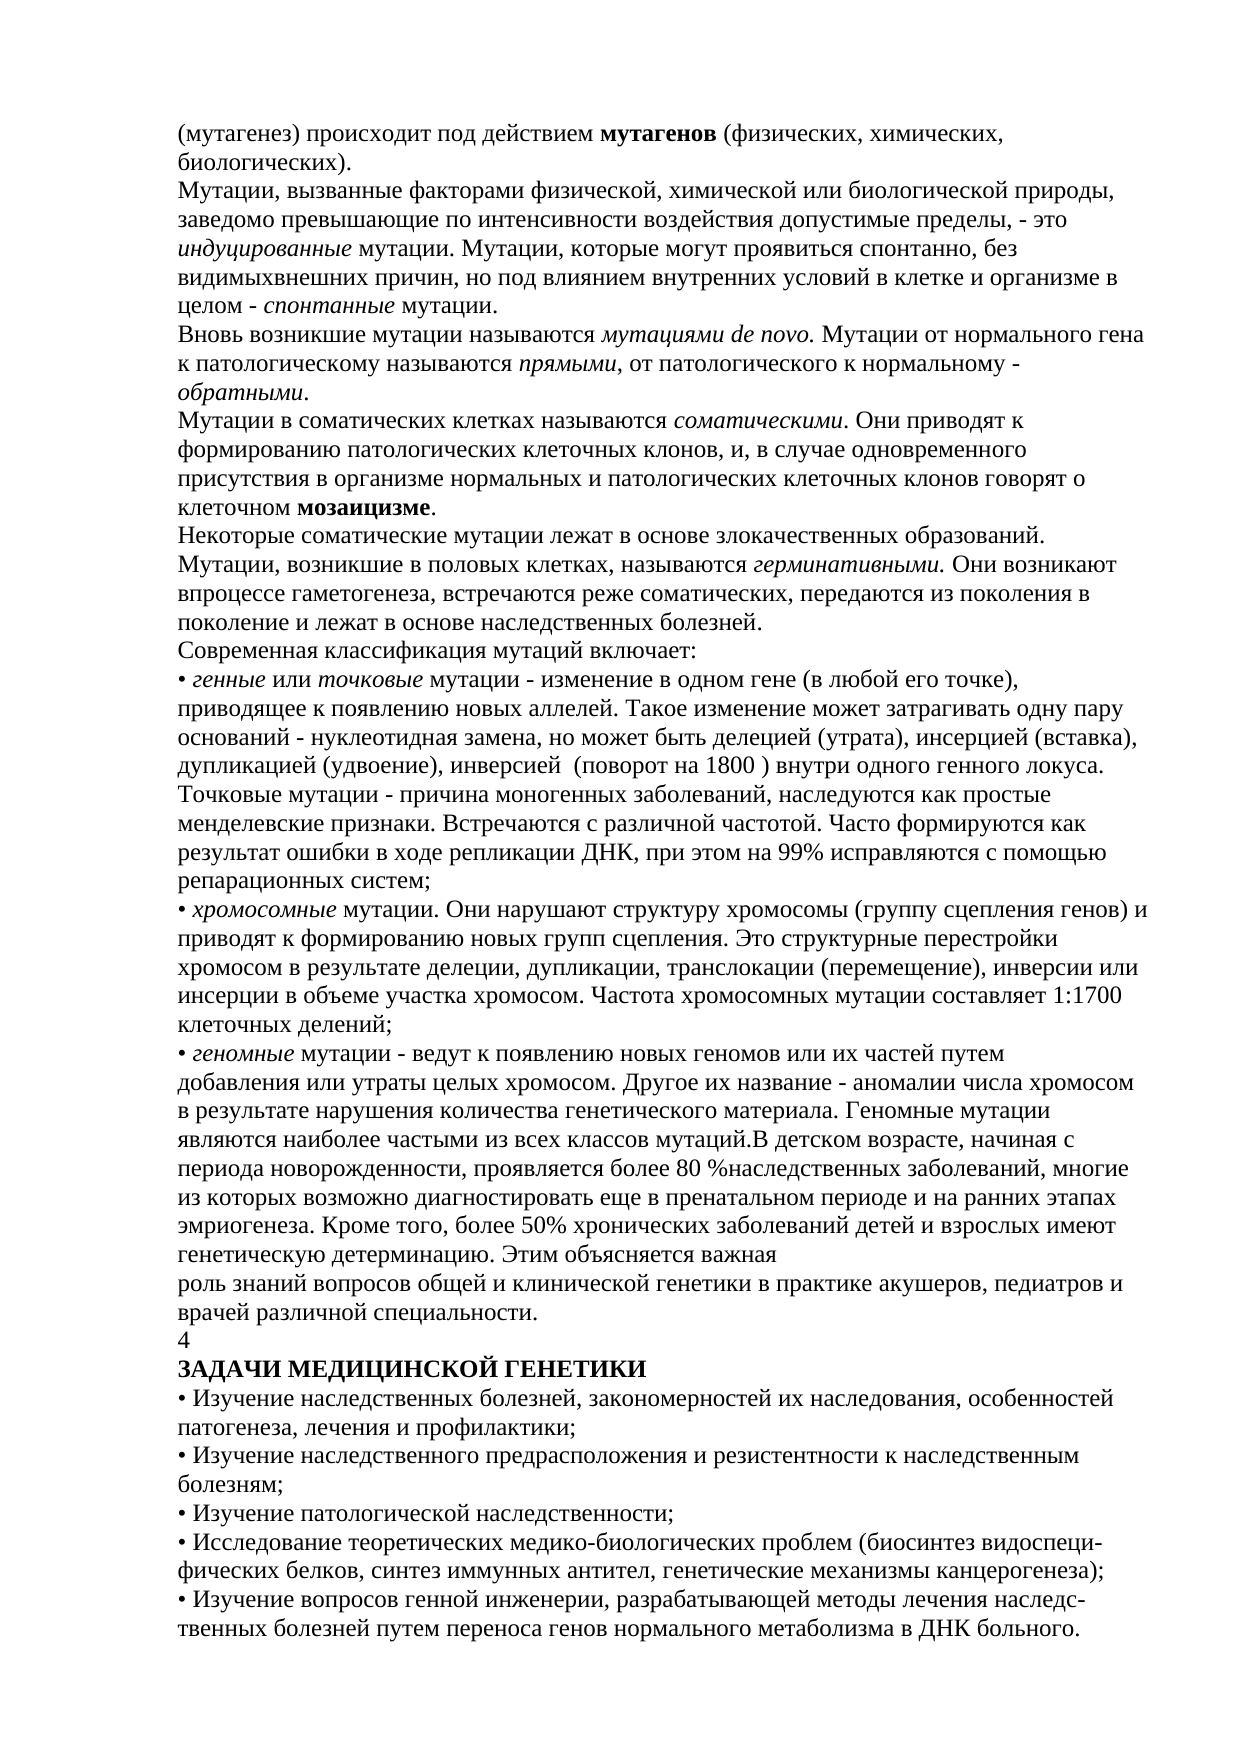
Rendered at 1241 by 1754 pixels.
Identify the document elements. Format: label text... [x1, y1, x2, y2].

text • геномные мутации - ведут к появлению новых геномов или их частей путем [177, 1038, 1152, 1067]
text фических белков, синтез иммунных антител, генетические механизмы канцерогенеза); [177, 1556, 1152, 1584]
text добавления или утраты целых хромосом. Другое их название - аномалии числа хромосом в результате нарушения количества генетического материала. Геномные мутации являются наиболее частыми из всех классов мутаций.В детском возрасте, начиная с периода новорожденности, проявляется более 80 %наследственных заболеваний, многие из которых возможно диагностировать еще в пренатальном периоде и на ранних этапах эмриогенеза. Кроме того, более 50% хронических заболеваний детей и взрослых имеют генетическую детерминацию. Этим объясняется важная [177, 1067, 1152, 1268]
text Вновь возникшие мутации называются мутациями de novo. Мутации от нормального гена к патологическому называются прямыми, от патологического к нормальному - обратными. [177, 319, 1152, 406]
text • генные или точковые мутации - изменение в одном гене (в любой его точке), приводящее к появлению новых аллелей. Такое изменение может затрагивать одну пару оснований - нуклеотидная замена, но может быть делецией (утрата), инсерцией (вставка), дупликацией (удвоение), инверсией (поворот на 1800 ) внутри одного генного локуса. [177, 664, 1152, 779]
text • хромосомные мутации. Они нарушают структуру хромосомы (группу сцепления генов) и приводят к формированию новых групп сцепления. Это структурные перестройки хромосом в результате делеции, дупликации, транслокации (перемещение), инверсии или инсерции в объеме участка хромосом. Частота хромосомных мутации составляет 1:1700 клеточных делений; [177, 894, 1152, 1038]
text • Изучение вопросов генной инженерии, разрабатывающей методы лечения наследс- твенных болезней путем переноса генов нормального метаболизма в ДНК больного. [177, 1584, 1152, 1642]
text роль знаний вопросов общей и клинической генетики в практике акушеров, педиатров и врачей различной специальности. [177, 1268, 1152, 1326]
text • Изучение патологической наследственности; [177, 1498, 1152, 1527]
text Мутации, вызванные факторами физической, химической или биологической природы, заведомо превышающие по интенсивности воздействия допустимые пределы, - это индуцированные мутации. Мутации, которые могут проявиться спонтанно, без видимыхвнешних причин, но под влиянием внутренних условий в клетке и организме в целом - спонтанные мутации. [177, 176, 1152, 319]
text • Изучение наследственных болезней, закономерностей их наследования, особенностей патогенеза, лечения и профилактики; [177, 1383, 1152, 1441]
text болезням; [177, 1469, 1152, 1498]
text 4 [177, 1326, 1152, 1354]
text Мутации в соматических клетках называются соматическими. Они приводят к формированию патологических клеточных клонов, и, в случае одновременного присутствия в организме нормальных и патологических клеточных клонов говорят о клеточном мозаицизме. [177, 406, 1152, 521]
text Некоторые соматические мутации лежат в основе злокачественных образований. Мутации, возникшие в половых клетках, называются герминативными. Они возникают впроцессе гаметогенеза, встречаются реже соматических, передаются из поколения в поколение и лежат в основе наследственных болезней. [177, 521, 1152, 636]
text Точковые мутации - причина моногенных заболеваний, наследуются как простые менделевские признаки. Встречаются с различной частотой. Часто формируются как результат ошибки в ходе репликации ДНК, при этом на 99% исправляются с помощью репарационных систем; [177, 779, 1152, 894]
text • Изучение наследственного предрасположения и резистентности к наследственным [177, 1441, 1152, 1469]
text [177, 118, 1152, 176]
text ЗАДАЧИ МЕДИЦИНСКОЙ ГЕНЕТИКИ [177, 1354, 1152, 1383]
text Современная классификация мутаций включает: [177, 636, 1152, 664]
text • Исследование теоретических медико-биологических проблем (биосинтез видоспеци- [177, 1527, 1152, 1556]
